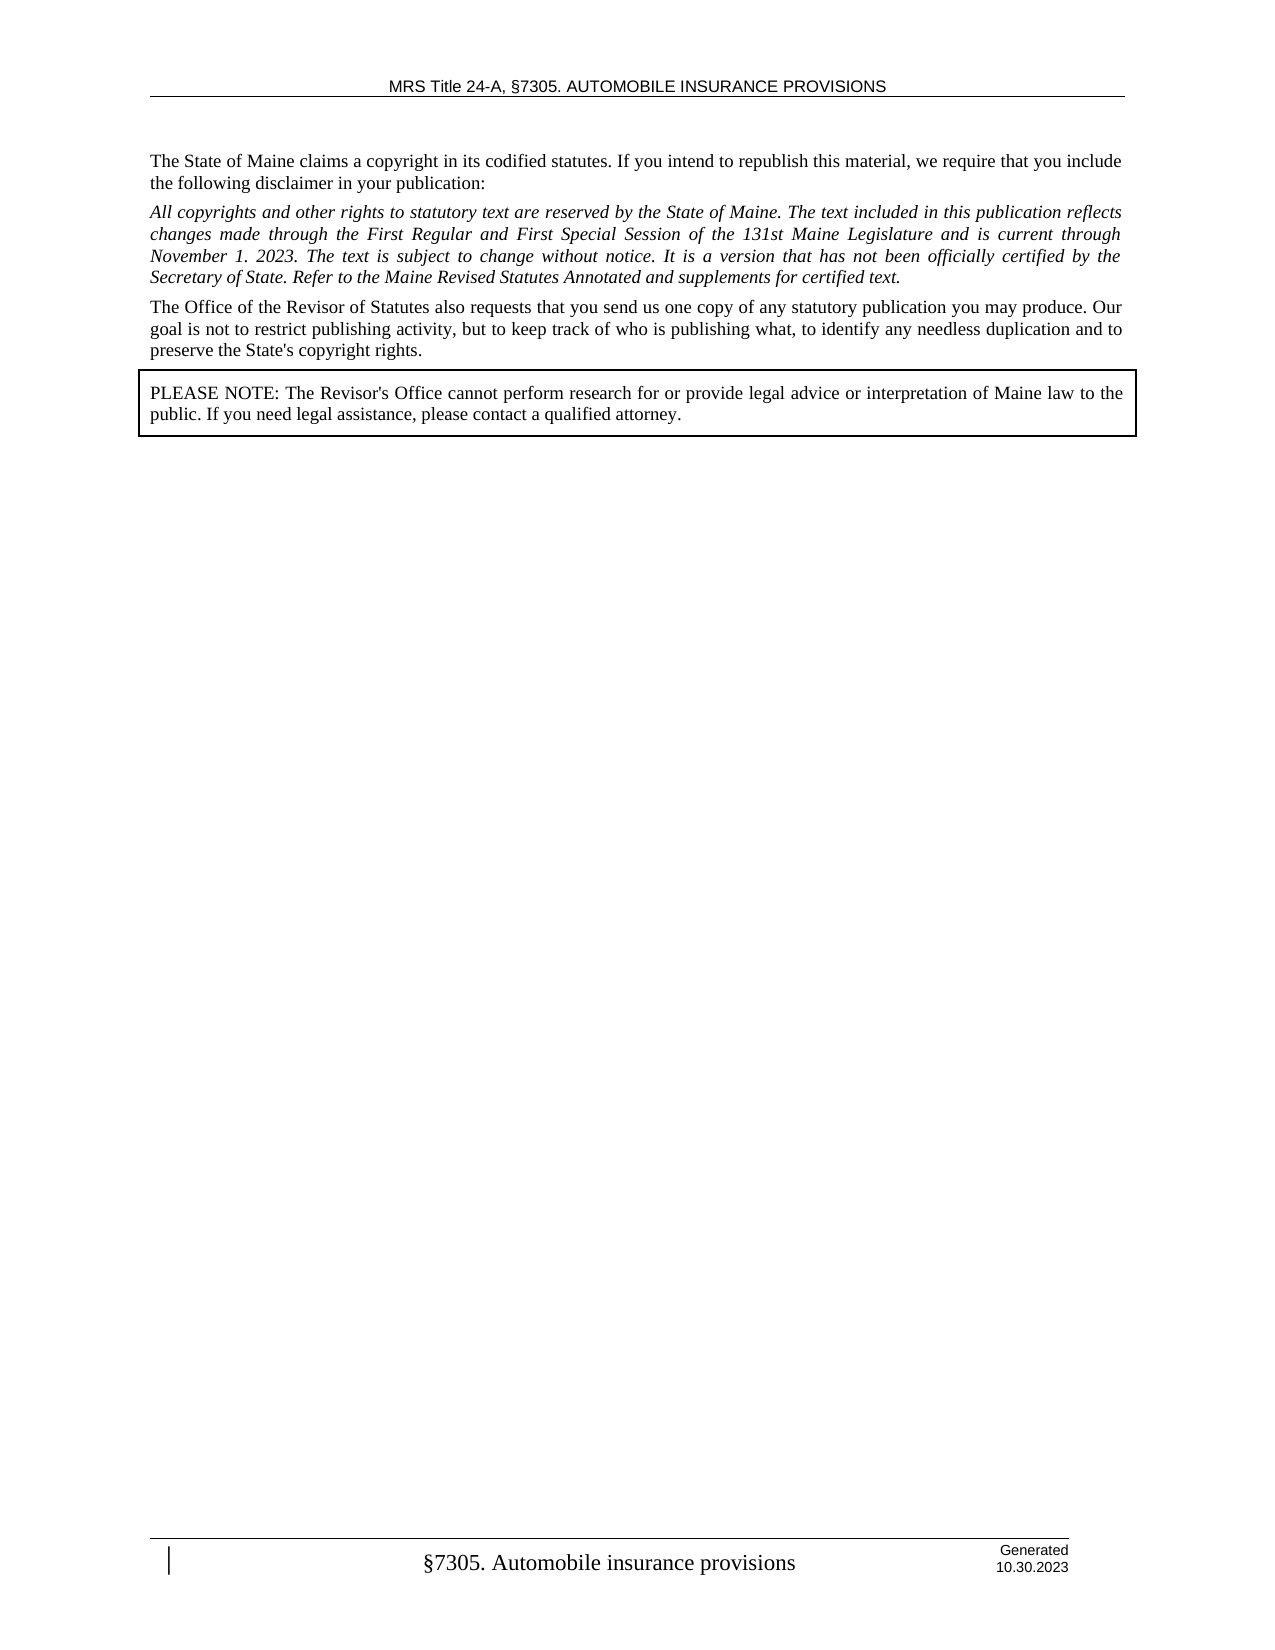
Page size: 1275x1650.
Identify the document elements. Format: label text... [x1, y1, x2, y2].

text PLEASE NOTE: The Revisor's Office cannot perform research for or provide legal advice or interpretation of Maine law to the public. If you need legal assistance, please contact a qualified attorney. [140, 371, 1135, 435]
text All copyrights and other rights to statutory text are reserved by the State of Maine. The text included in this publication reflects changes made through the First Regular and First Special Session of the 131st Maine Legislature and is current through November 1. 2023 . The text is subject to change without notice. It is a version that has not been officially certified by the Secretary of State. Refer to the Maine Revised Statutes Annotated and supplements for certified text. [150, 201, 1125, 288]
text The State of Maine claims a copyright in its codified statutes. If you intend to republish this material, we require that you include the following disclaimer in your publication: [150, 150, 1125, 193]
text The Office of the Revisor of Statutes also requests that you send us one copy of any statutory publication you may produce. Our goal is not to restrict publishing activity, but to keep track of who is publishing what, to identify any needless duplication and to preserve the State's copyright rights. [150, 296, 1125, 361]
